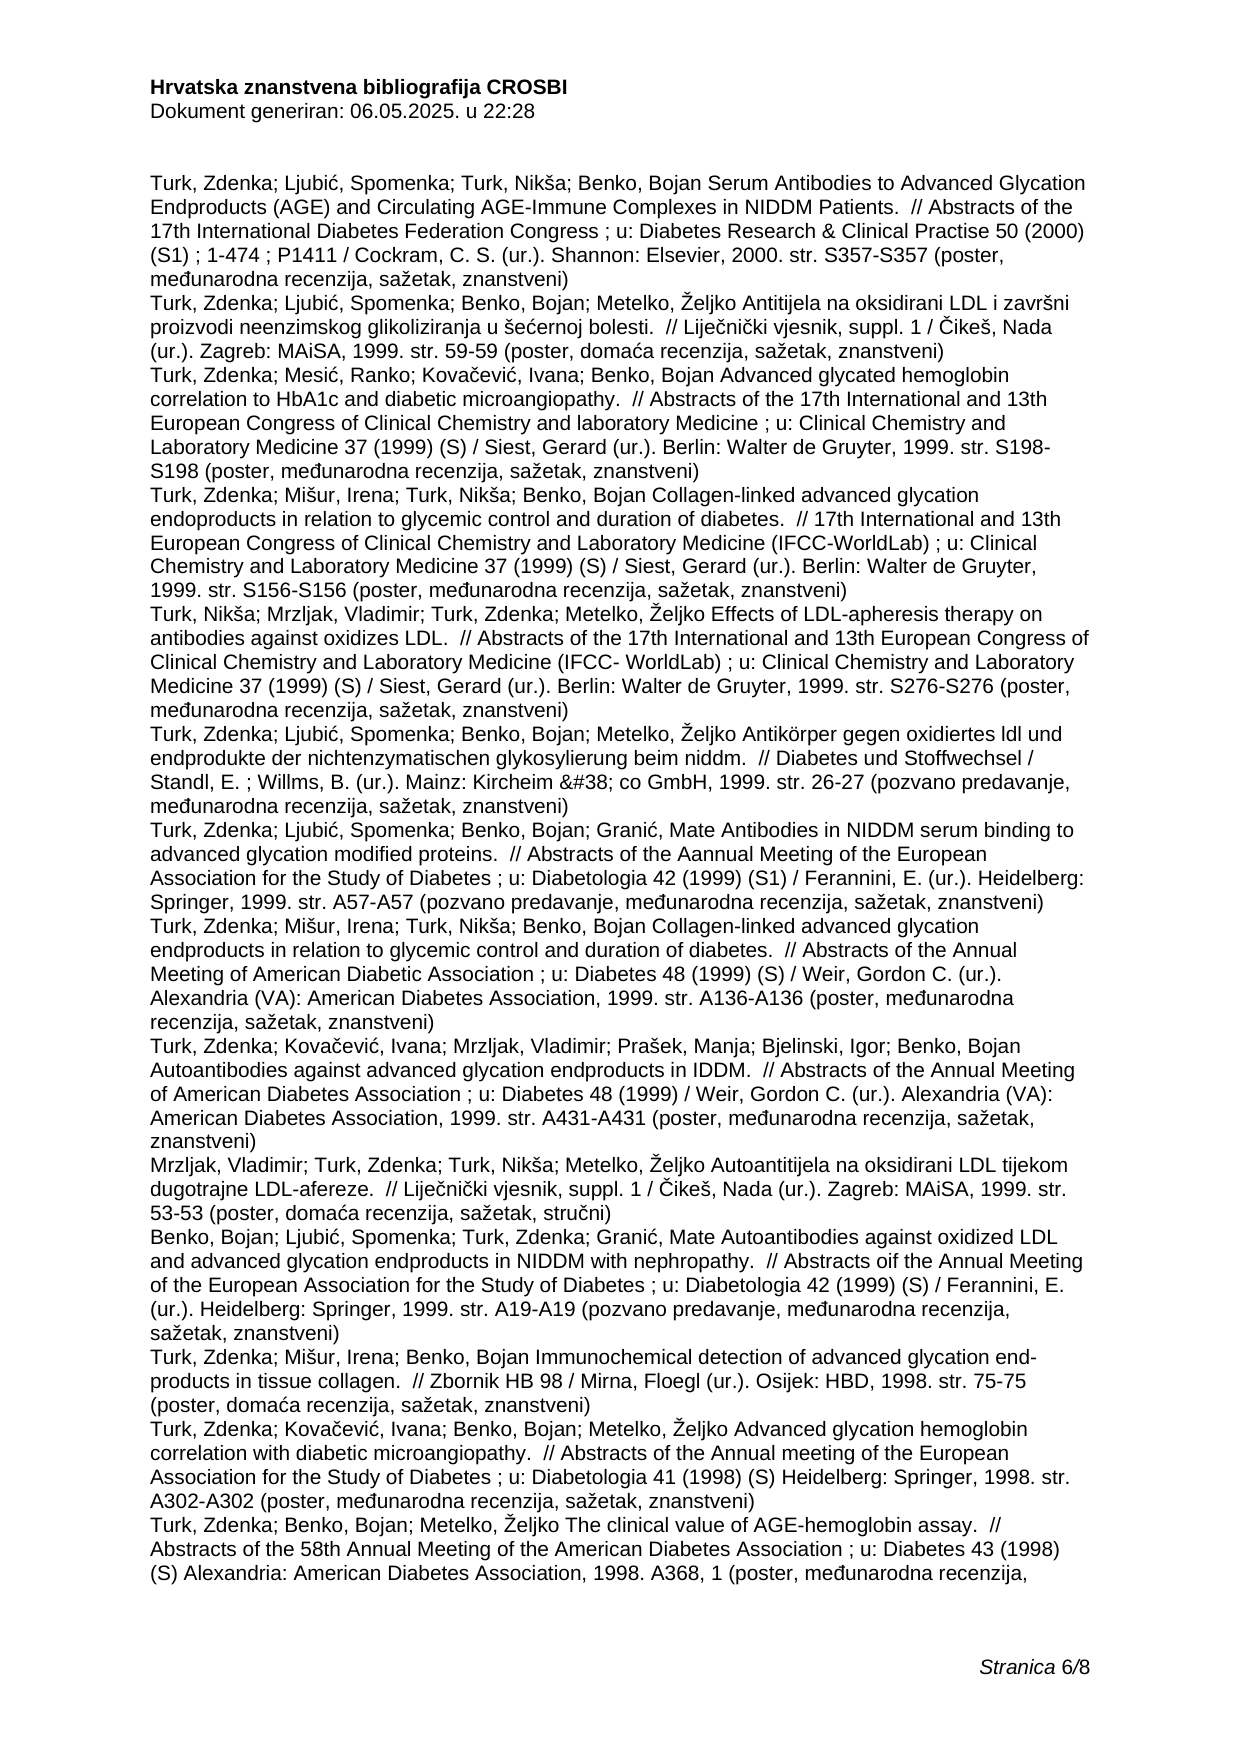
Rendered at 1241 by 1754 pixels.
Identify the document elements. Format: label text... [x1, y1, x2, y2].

text Turk, Zdenka; Mišur, Irena; Turk, Nikša; Benko, Bojan [150, 914, 1090, 1033]
text Turk, Zdenka; Mišur, Irena; Turk, Nikša; Benko, Bojan [150, 482, 1090, 602]
text Turk, Zdenka; Mesić, Ranko; Kovačević, Ivana; Benko, Bojan [150, 363, 1090, 482]
text Mrzljak, Vladimir; Turk, Zdenka; Turk, Nikša; Metelko, Željko [150, 1153, 1090, 1225]
text Benko, Bojan; Ljubić, Spomenka; Turk, Zdenka; Granić, Mate [150, 1225, 1090, 1345]
text Turk, Zdenka; Mišur, Irena; Benko, Bojan [150, 1345, 1090, 1417]
text Turk, Zdenka; Ljubić, Spomenka; Benko, Bojan; Granić, Mate [150, 818, 1090, 914]
text Turk, Zdenka; Ljubić, Spomenka; Turk, Nikša; Benko, Bojan [150, 171, 1090, 291]
text Turk, Zdenka; Kovačević, Ivana; Mrzljak, Vladimir; Prašek, Manja; Bjelinski, Igor; Benko, Bojan [150, 1033, 1090, 1153]
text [150, 1513, 1090, 1584]
text Turk, Zdenka; Ljubić, Spomenka; Benko, Bojan; Metelko, Željko [150, 722, 1090, 818]
text Turk, Zdenka; Ljubić, Spomenka; Benko, Bojan; Metelko, Željko [150, 291, 1090, 363]
text Turk, Nikša; Mrzljak, Vladimir; Turk, Zdenka; Metelko, Željko [150, 602, 1090, 722]
text Turk, Zdenka; Kovačević, Ivana; Benko, Bojan; Metelko, Željko [150, 1417, 1090, 1513]
